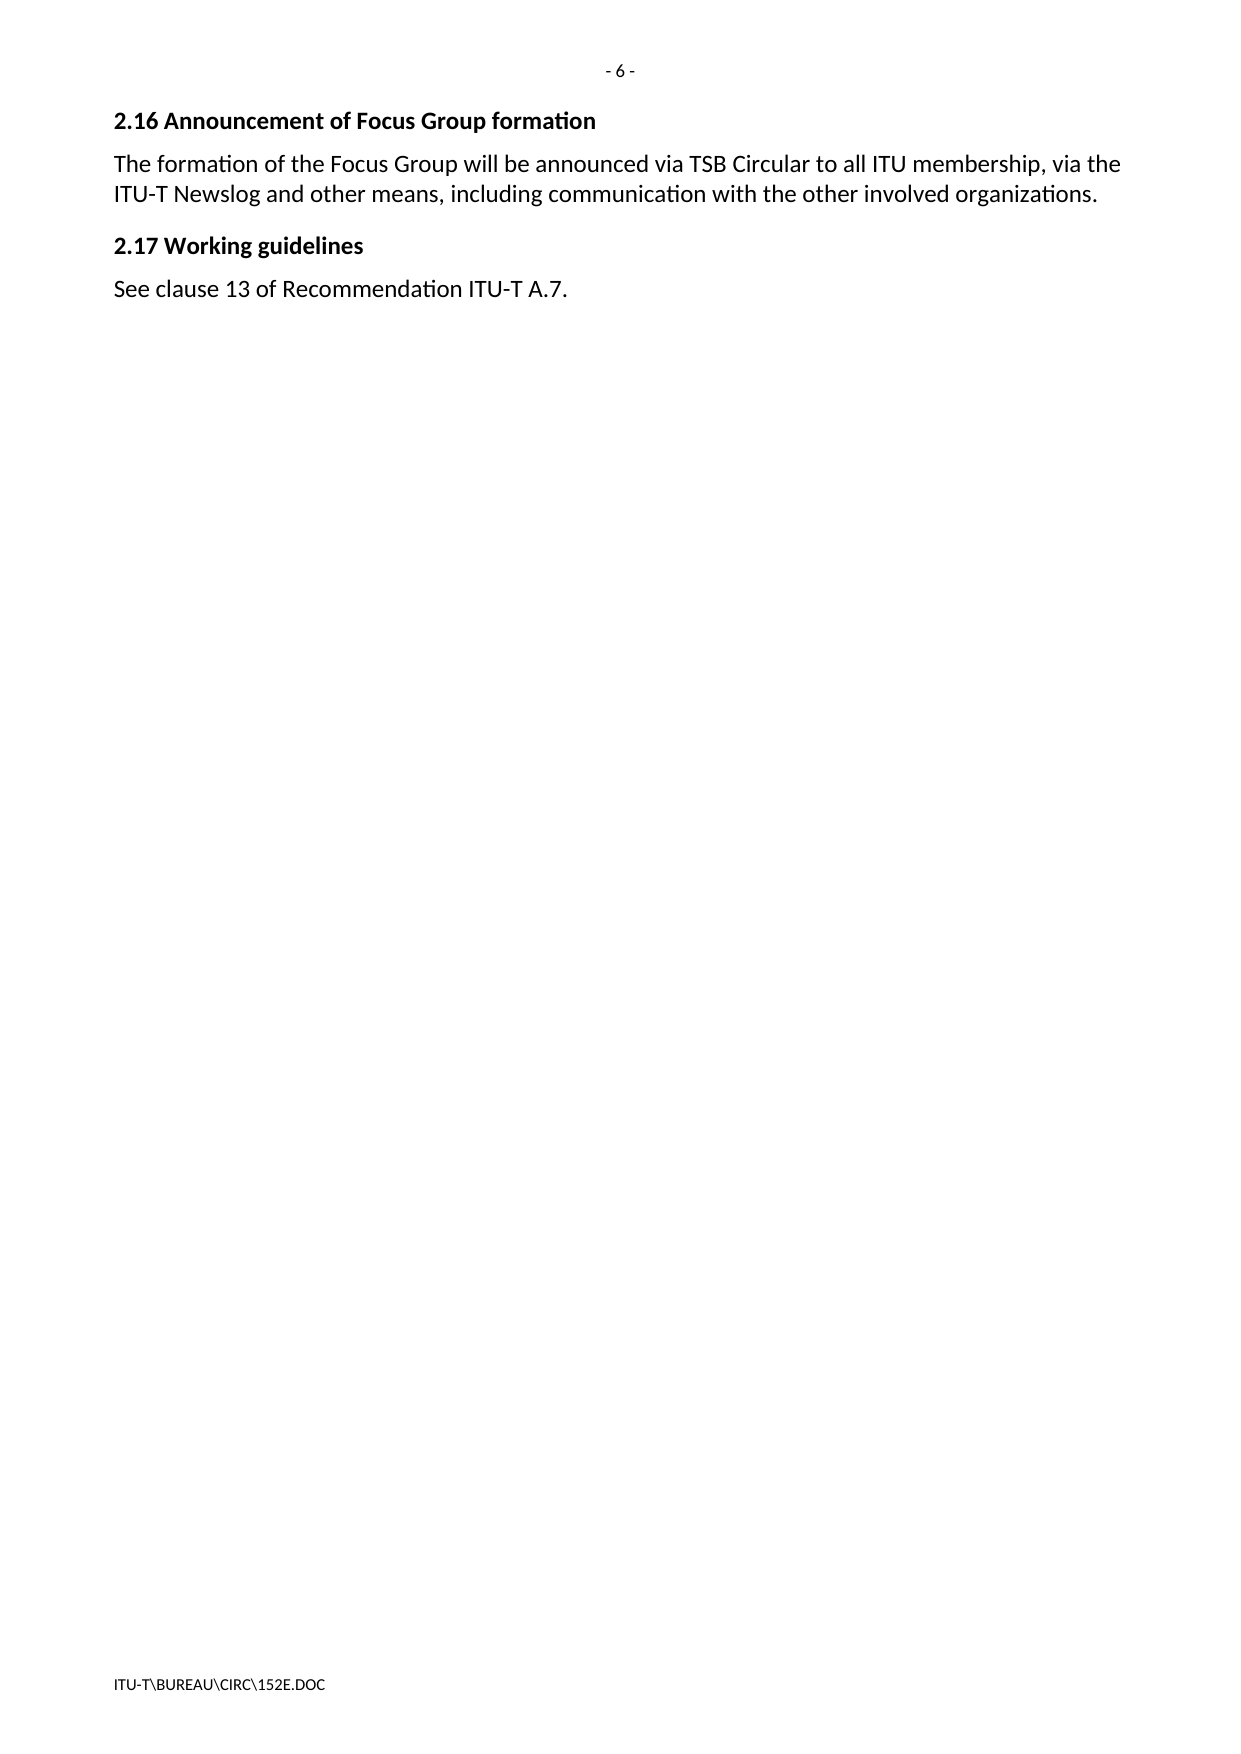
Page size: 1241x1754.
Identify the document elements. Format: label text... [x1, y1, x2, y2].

text The formation of the Focus Group will be announced via TSB Circular to all ITU membership, via the ITU-T Newslog and other means, including communication with the other involved organizations. [113, 148, 1127, 209]
text See clause 13 of Recommendation ITU-T A.7. [113, 273, 1127, 303]
subtitle 2.17 Working guidelines [113, 230, 1127, 260]
subtitle 2.16 Announcement of Focus Group formation [113, 105, 1127, 135]
